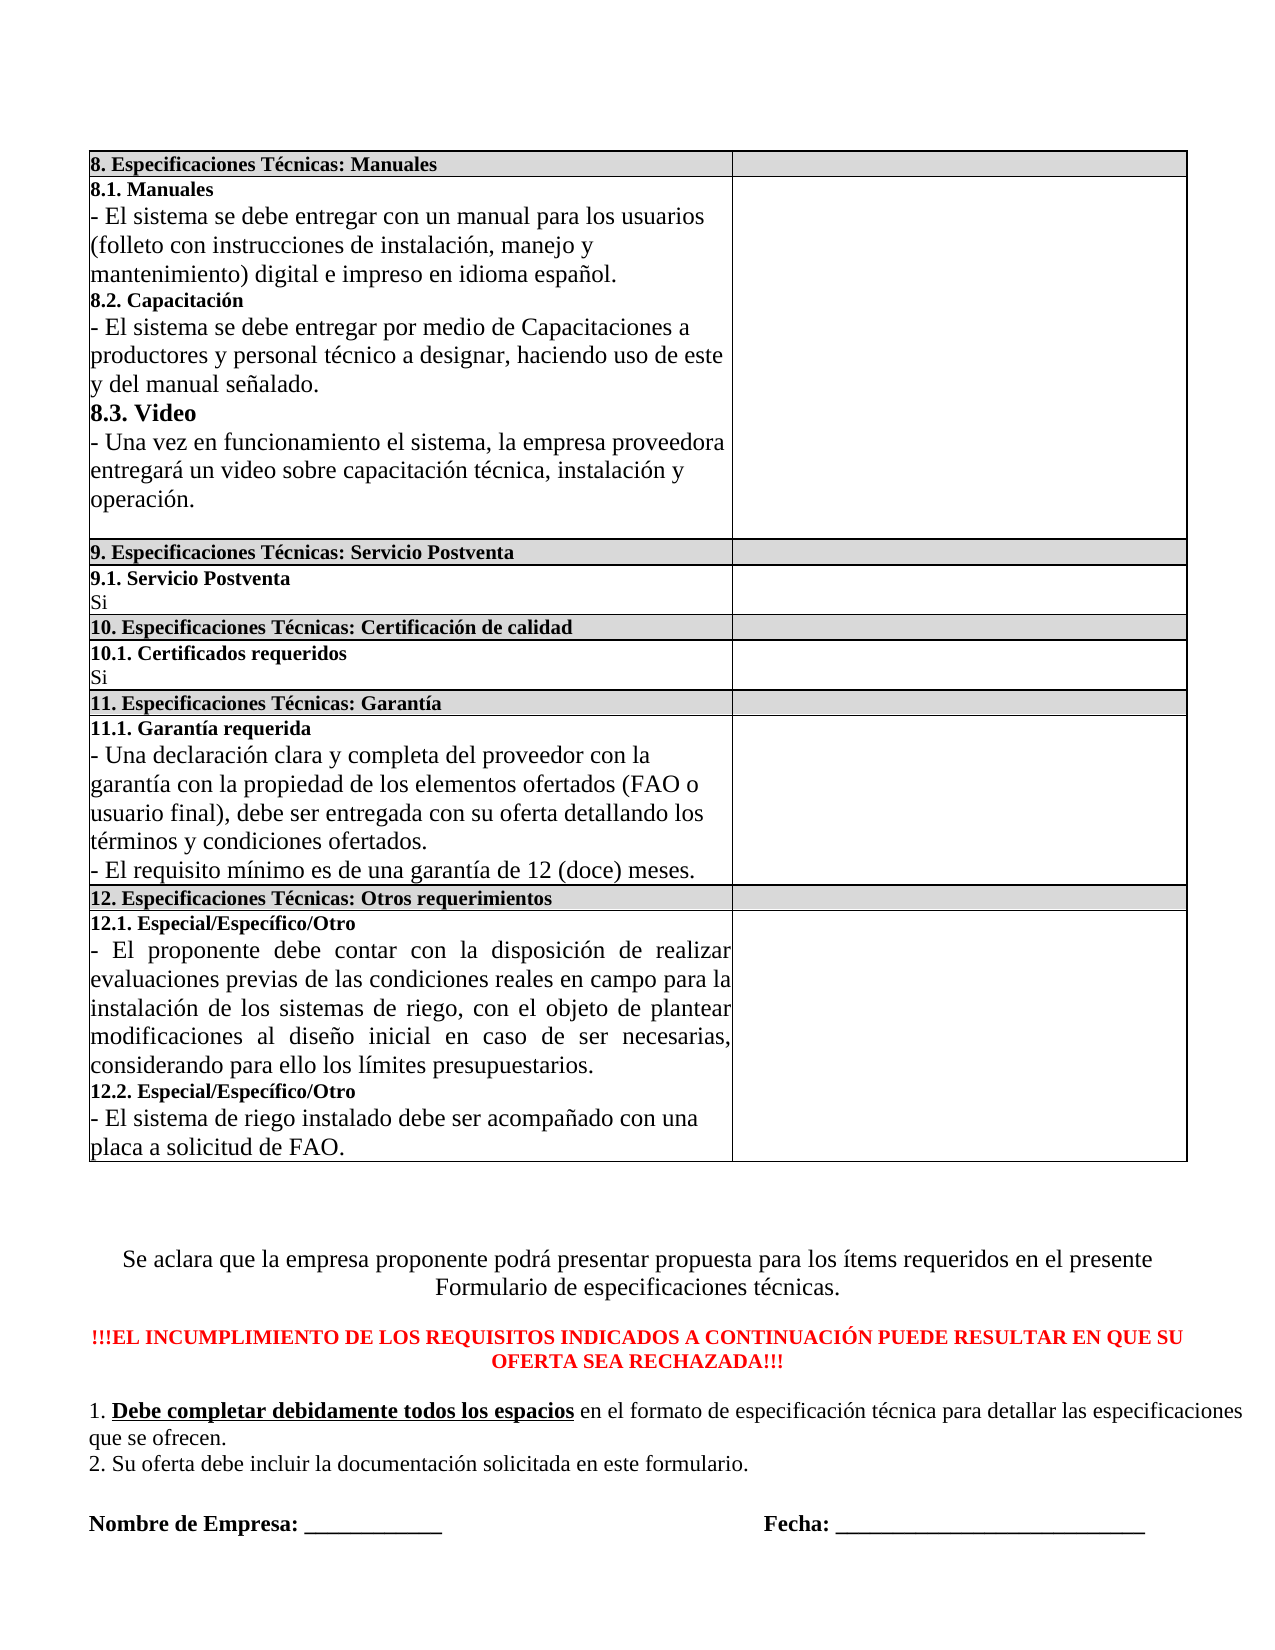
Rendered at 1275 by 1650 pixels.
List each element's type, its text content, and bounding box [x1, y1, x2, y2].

table_cell 12.1. Especial/Específico/Otro - El proponente debe contar con la disposición de realizar evaluaciones previas de las condiciones reales en campo para la instalación de los sistemas de riego, con el objeto de plantear modificaciones al diseño inicial en caso de ser necesarias, considerando para ello los límites presupuestarios. 12.2. Especial/Específico/Otro - El sistema de riego instalado debe ser acompañado con una placa a solicitud de FAO. [90, 911, 732, 1161]
table_cell 10. Especificaciones Técnicas: Certificación de calidad [90, 615, 732, 639]
text 1. Debe completar debidamente todos los espacios en el formato de especificación técnica para detallar las especificaciones que se ofrecen. [89, 1397, 1263, 1450]
text Nombre de Empresa: ____________ Fecha: ___________________________ [89, 1510, 1263, 1536]
text 2. Su oferta debe incluir la documentación solicitada en este formulario. [89, 1450, 1263, 1476]
text Se aclara que la empresa proponente podrá presentar propuesta para los ítems requeridos en el presente Formulario de especificaciones técnicas. [89, 1244, 1186, 1301]
table_cell 8.1. Manuales - El sistema se debe entregar con un manual para los usuarios (folleto con instrucciones de instalación, manejo y mantenimiento) digital e impreso en idioma español. 8.2. Capacitación - El sistema se debe entregar por medio de Capacitaciones a productores y personal técnico a designar, haciendo uso de este y del manual señalado. 8.3. Video - Una vez en funcionamiento el sistema, la empresa proveedora entregará un video sobre capacitación técnica, instalación y operación. [90, 177, 732, 538]
table_cell [733, 691, 1186, 714]
table_cell [733, 540, 1186, 564]
text !!!EL INCUMPLIMIENTO DE LOS REQUISITOS INDICADOS A CONTINUACIÓN PUEDE RESULTAR EN QUE SU OFERTA SEA RECHAZADA!!! [89, 1325, 1186, 1373]
table_cell [733, 566, 1186, 614]
table_cell 10.1. Certificados requeridos Si [90, 641, 732, 689]
table_cell 8. Especificaciones Técnicas: Manuales [90, 152, 732, 176]
table_cell 11. Especificaciones Técnicas: Garantía [90, 691, 732, 714]
table_cell [733, 177, 1186, 538]
table_cell 9. Especificaciones Técnicas: Servicio Postventa [90, 540, 732, 564]
table_cell [733, 152, 1186, 176]
table_cell 9.1. Servicio Postventa Si [90, 566, 732, 614]
table_cell [733, 615, 1186, 639]
table_cell [733, 641, 1186, 689]
table_cell [733, 886, 1186, 909]
table_cell 12. Especificaciones Técnicas: Otros requerimientos [90, 886, 732, 909]
table_cell 11.1. Garantía requerida - Una declaración clara y completa del proveedor con la garantía con la propiedad de los elementos ofertados (FAO o usuario final), debe ser entregada con su oferta detallando los términos y condiciones ofertados. - El requisito mínimo es de una garantía de 12 (doce) meses. [90, 716, 732, 884]
table_cell [733, 716, 1186, 884]
table_cell [733, 911, 1186, 1161]
